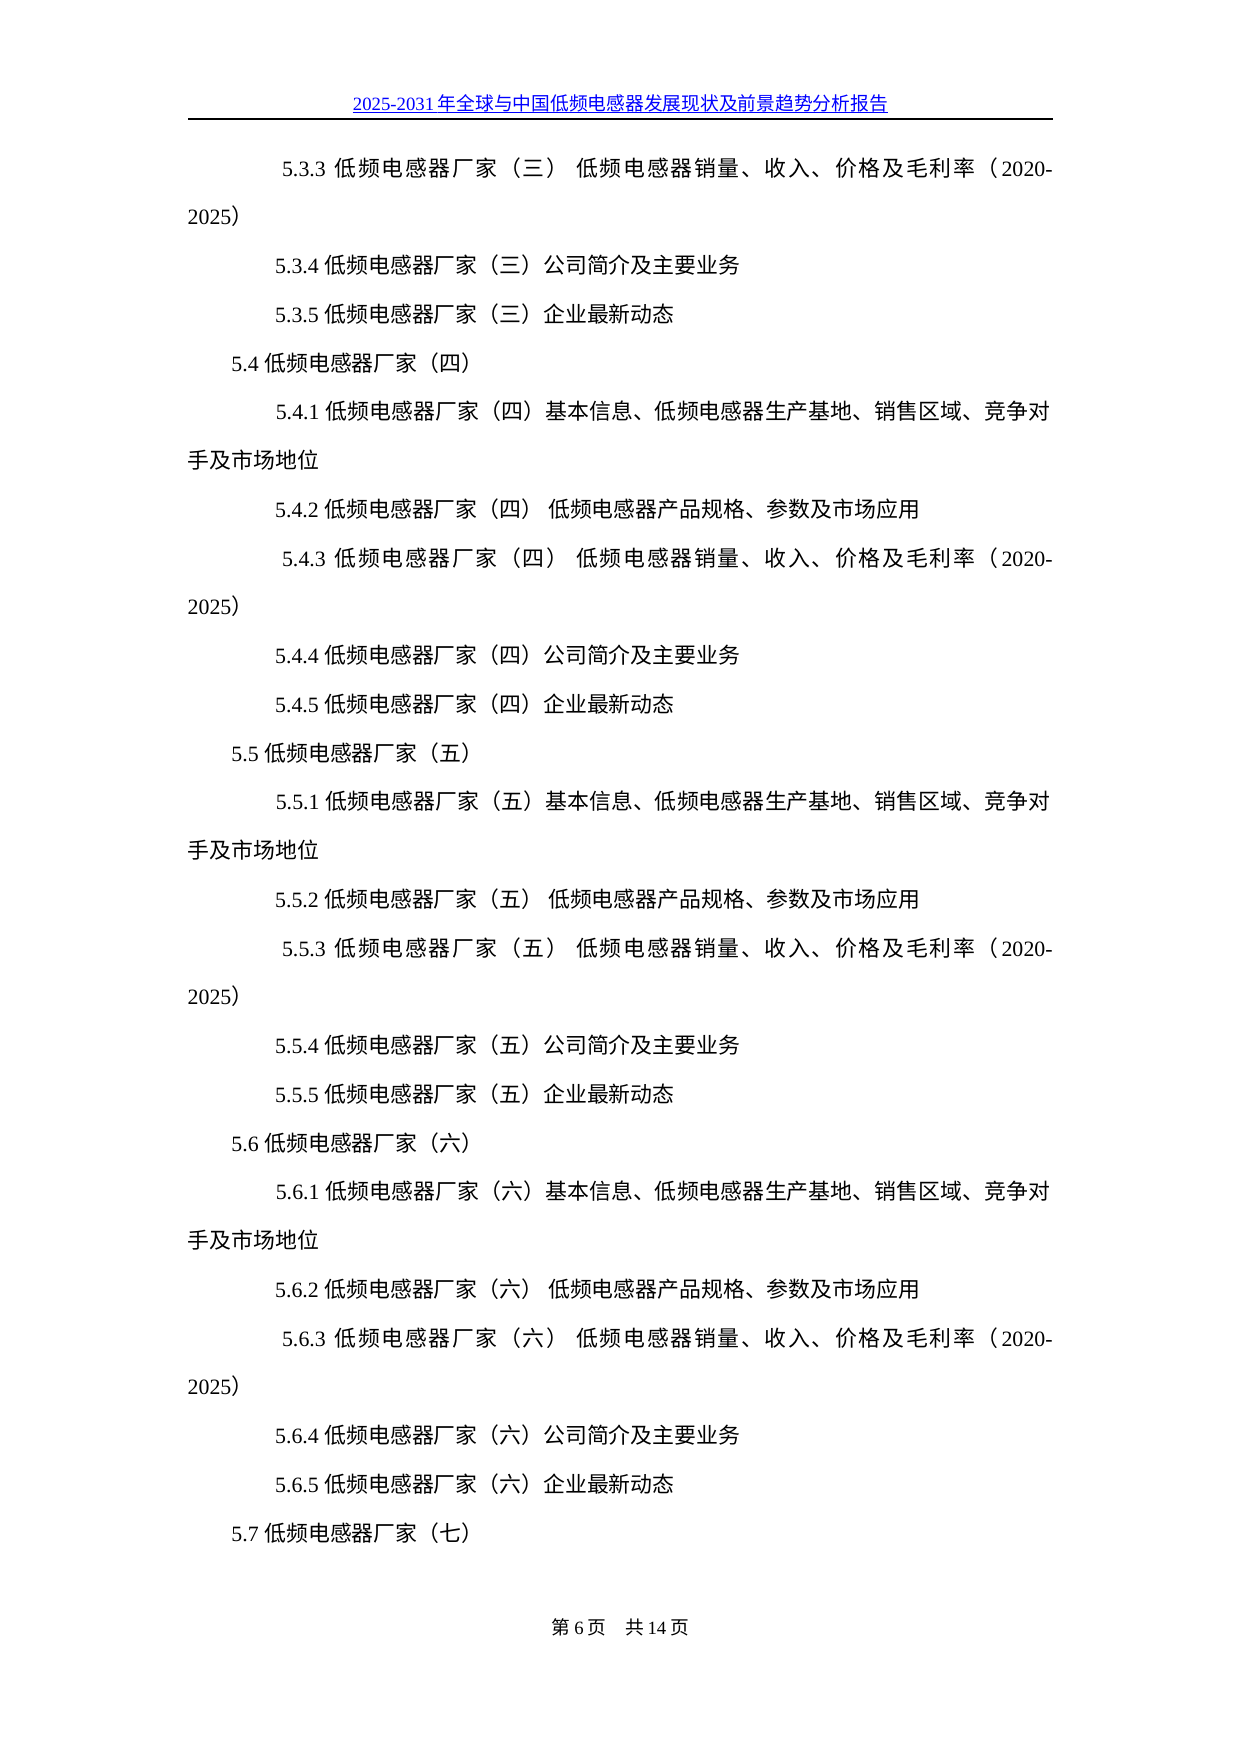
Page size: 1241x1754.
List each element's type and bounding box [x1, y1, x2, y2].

text [187, 150, 1053, 1548]
